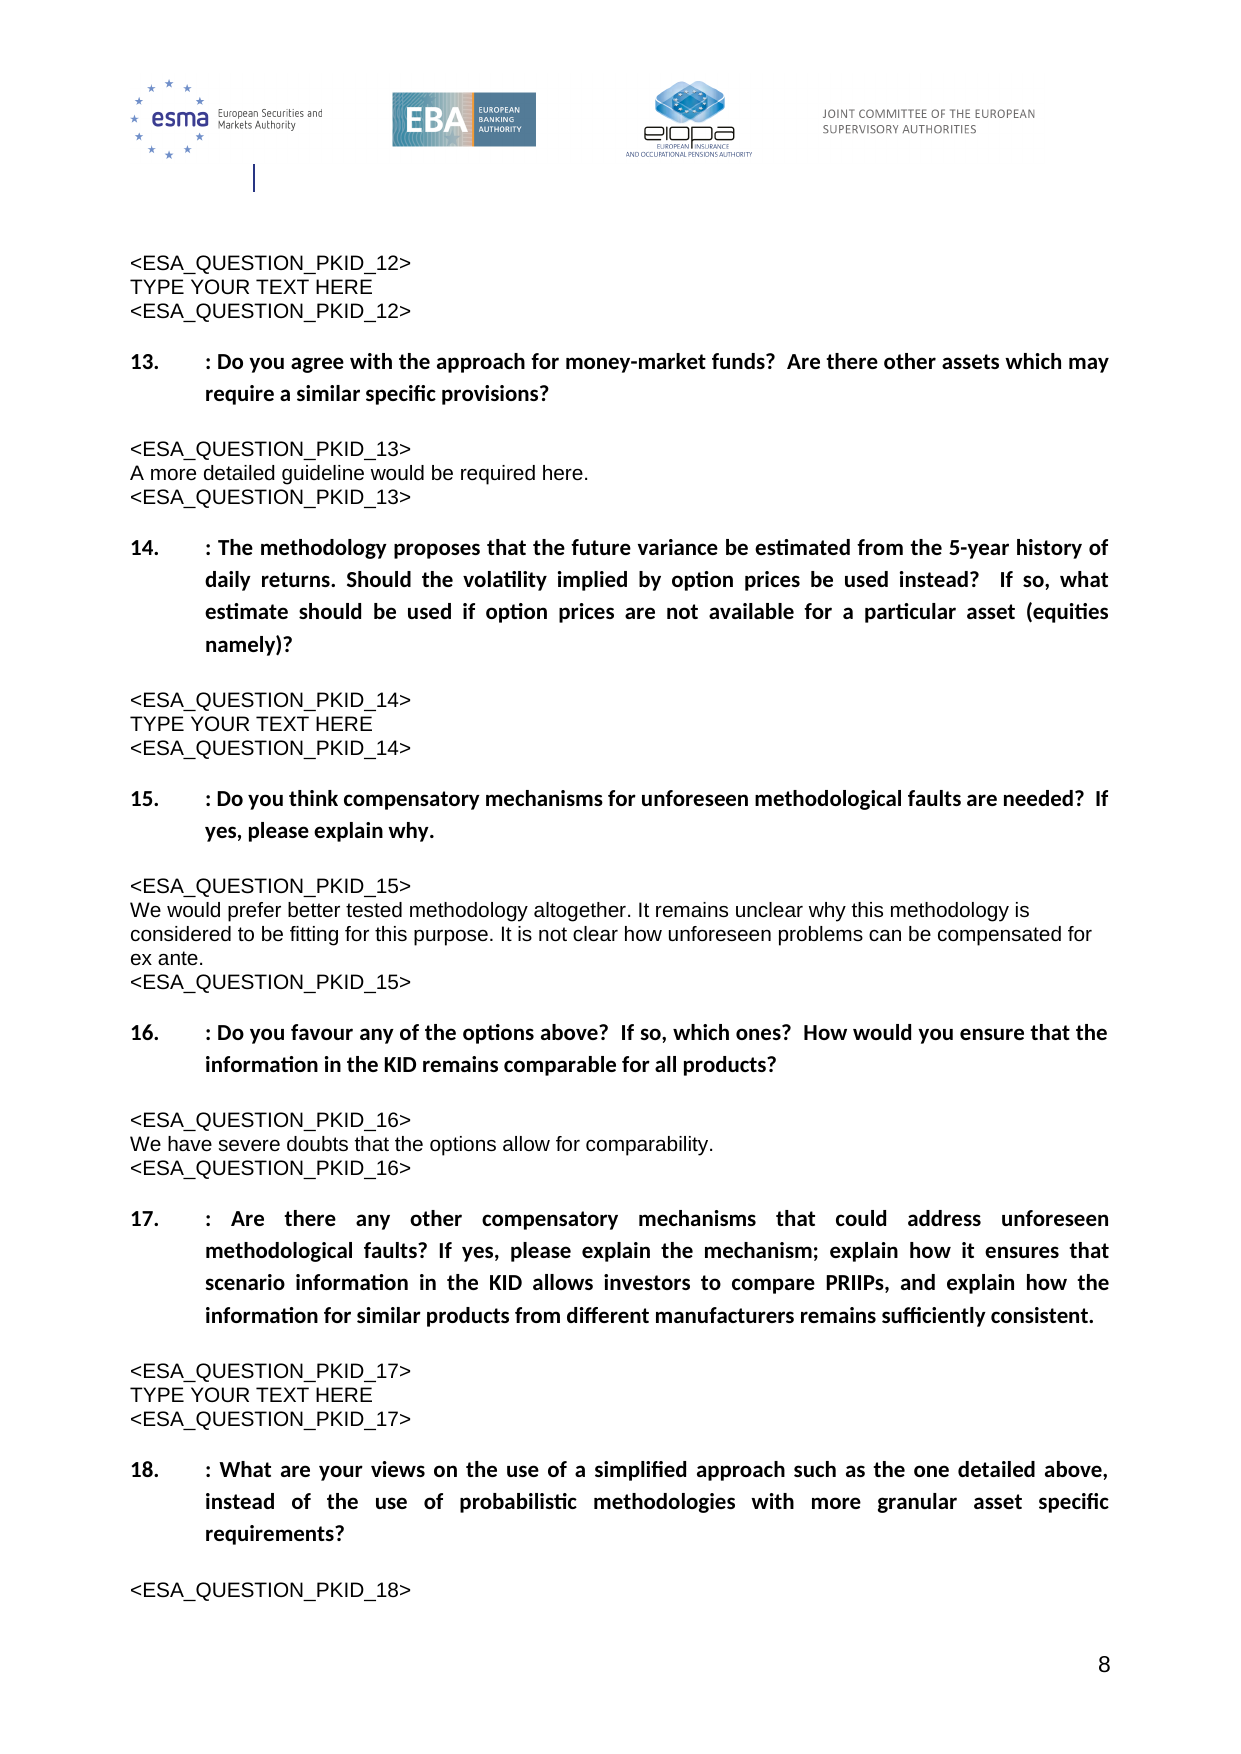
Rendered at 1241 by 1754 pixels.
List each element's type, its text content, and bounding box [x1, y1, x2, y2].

text <ESA_QUESTION_PKID_18> [130, 1577, 1110, 1601]
list : Do you agree with the approach for money-market funds? Are there other assets which may require a similar specific provisions? [130, 347, 1110, 407]
text TYPE YOUR TEXT HERE [130, 275, 1110, 299]
list : What are your views on the use of a simplified approach such as the one detailed above, instead of the use of probabilistic methodologies with more granular asset specific requirements? [130, 1455, 1110, 1547]
text <ESA_QUESTION_PKID_14> [130, 688, 1110, 712]
text <ESA_QUESTION_PKID_12> [130, 299, 1110, 323]
picture [129, 73, 1045, 164]
text We would prefer better tested methodology altogether. It remains unclear why this methodology is considered to be fitting for this purpose. It is not clear how unforeseen problems can be compensated for ex ante. [130, 898, 1110, 970]
text <ESA_QUESTION_PKID_12> [130, 251, 1110, 275]
text <ESA_QUESTION_PKID_15> [130, 970, 1110, 994]
text <ESA_QUESTION_PKID_13> [130, 485, 1110, 509]
text <ESA_QUESTION_PKID_16> [130, 1156, 1110, 1180]
text <ESA_QUESTION_PKID_16> [130, 1108, 1110, 1132]
list : Do you favour any of the options above? If so, which ones? How would you ensure that the information in the KID remains comparable for all products? [130, 1018, 1110, 1078]
list : Do you think compensatory mechanisms for unforeseen methodological faults are needed? If yes, please explain why. [130, 784, 1110, 844]
text TYPE YOUR TEXT HERE [130, 712, 1110, 736]
text <ESA_QUESTION_PKID_17> [130, 1407, 1110, 1431]
text <ESA_QUESTION_PKID_13> [130, 437, 1110, 461]
text TYPE YOUR TEXT HERE [130, 1383, 1110, 1407]
list : Are there any other compensatory mechanisms that could address unforeseen methodological faults? If yes, please explain the mechanism; explain how it ensures that scenario information in the KID allows investors to compare PRIIPs, and explain how the information for similar products from different manufacturers remains sufficiently consistent. [130, 1204, 1110, 1329]
text We have severe doubts that the options allow for comparability. [130, 1132, 1110, 1156]
list : The methodology proposes that the future variance be estimated from the 5-year history of daily returns. Should the volatility implied by option prices be used instead? If so, what estimate should be used if option prices are not available for a particular asset (equities namely)? [130, 533, 1110, 658]
text A more detailed guideline would be required here. [130, 461, 1110, 485]
text <ESA_QUESTION_PKID_14> [130, 736, 1110, 760]
text <ESA_QUESTION_PKID_17> [130, 1359, 1110, 1383]
text <ESA_QUESTION_PKID_15> [130, 874, 1110, 898]
